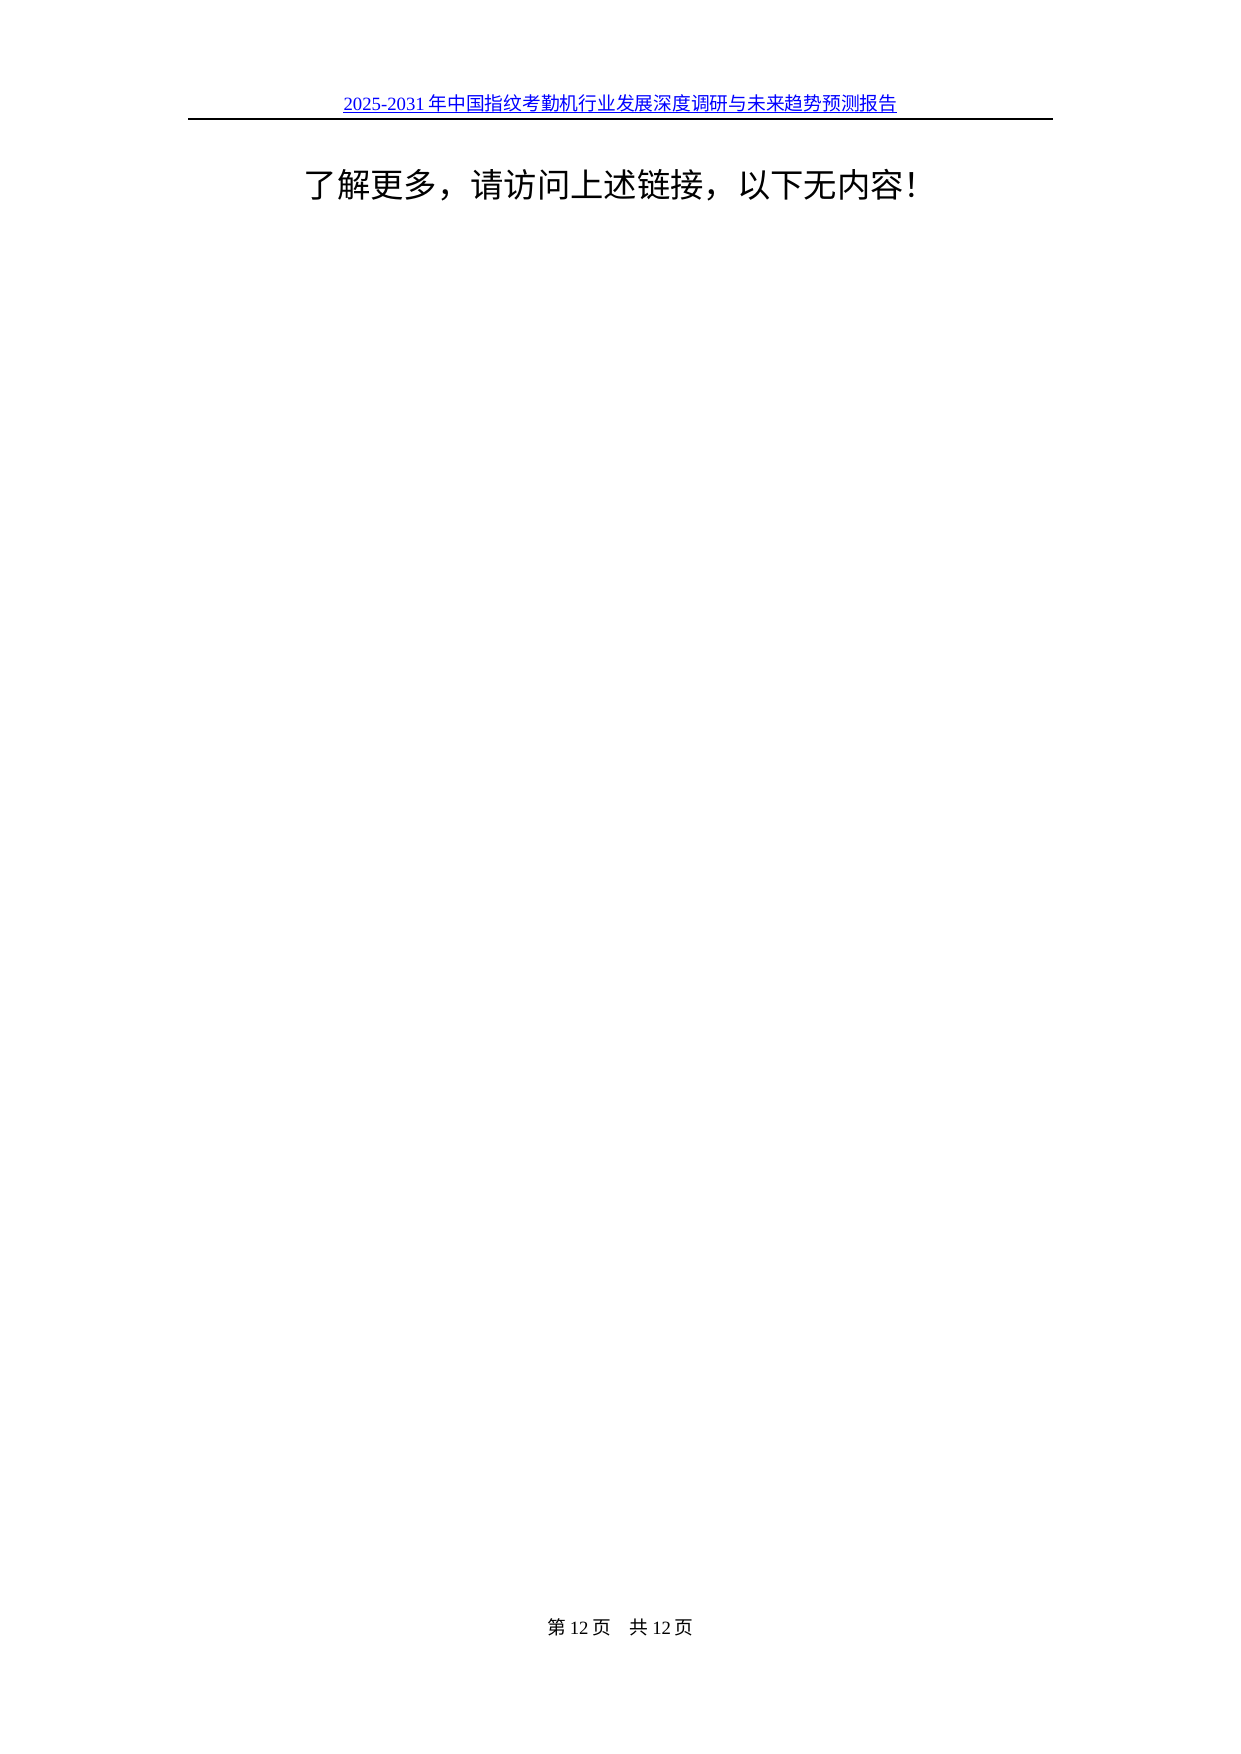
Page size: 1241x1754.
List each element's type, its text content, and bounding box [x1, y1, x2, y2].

title 了解更多，请访问上述链接，以下无内容！ [187, 150, 1053, 215]
